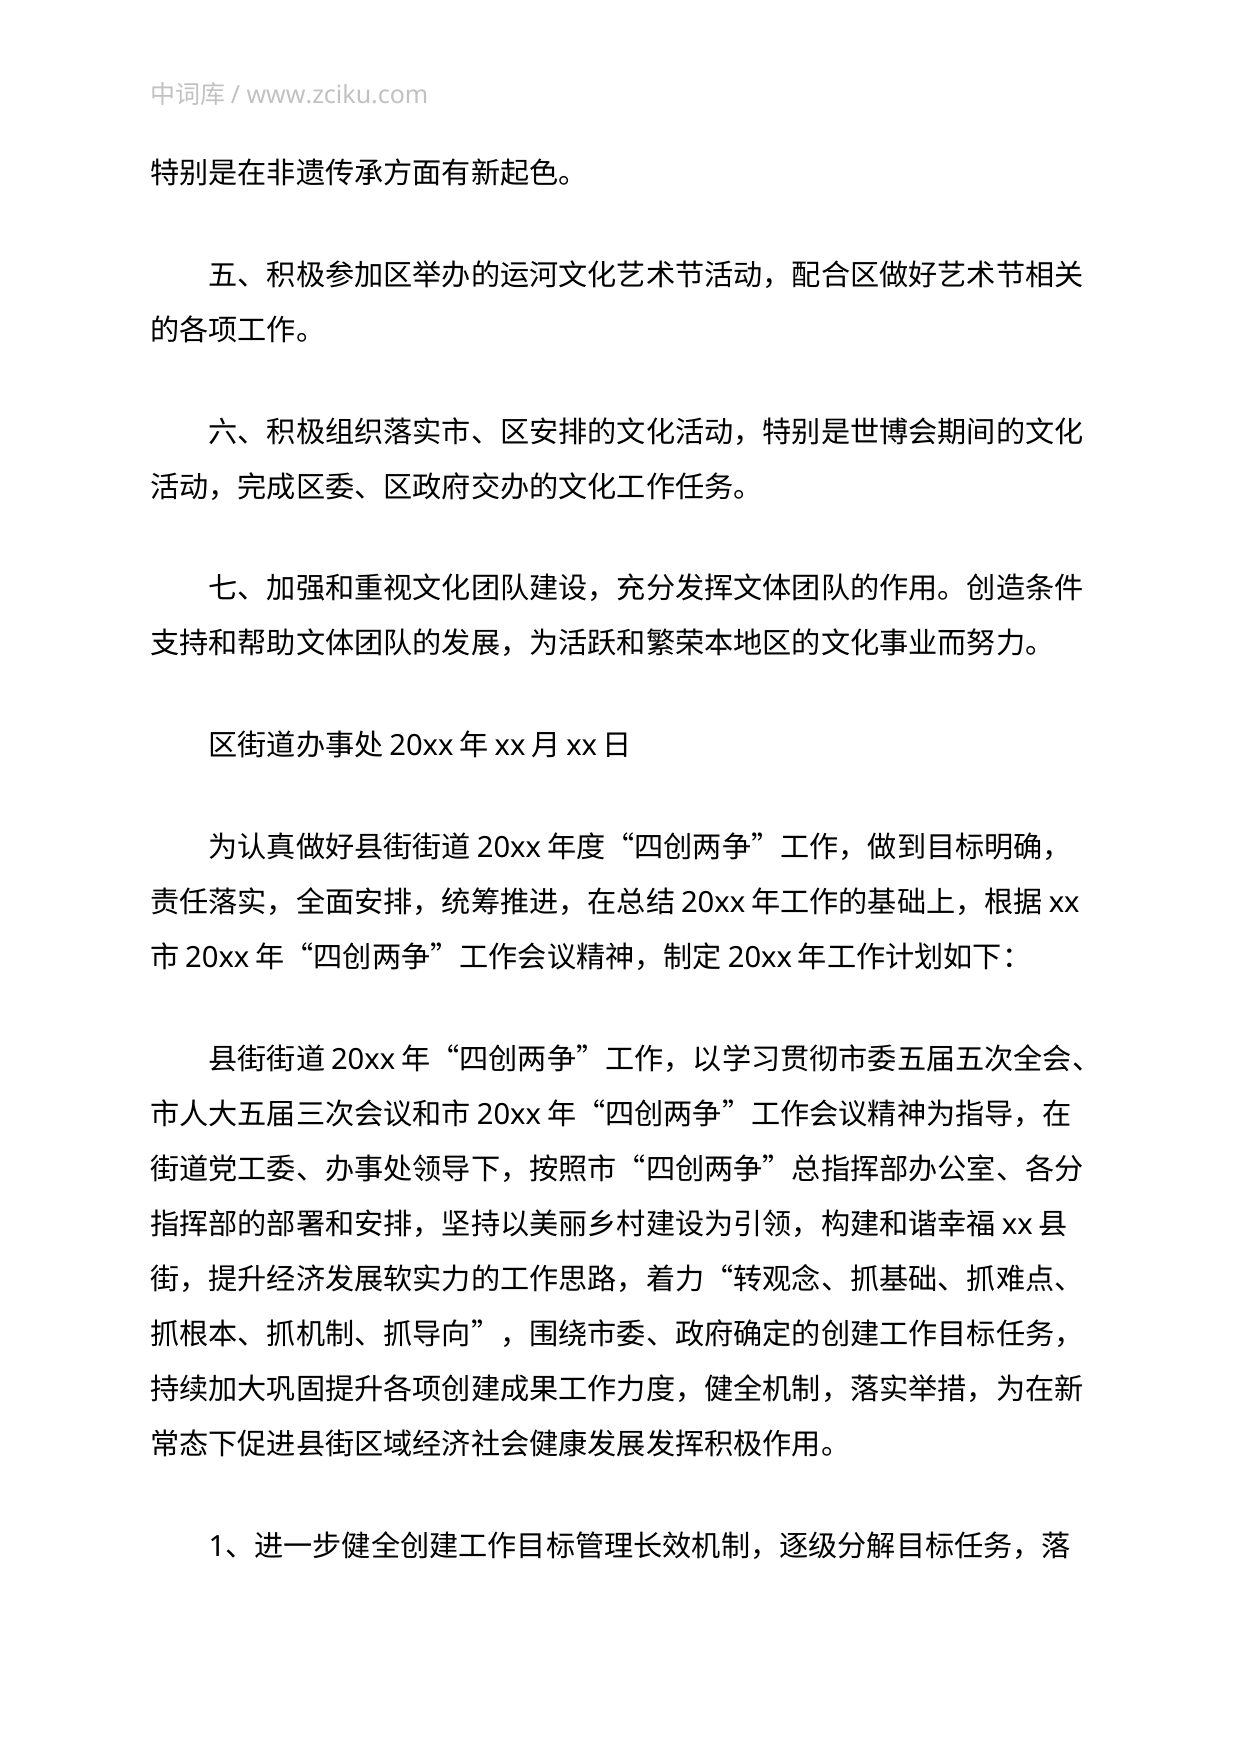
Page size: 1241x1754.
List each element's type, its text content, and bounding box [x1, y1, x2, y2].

text 六、积极组织落实市、区安排的文化活动，特别是世博会期间的文化活动，完成区委、区政府交办的文化工作任务。 [150, 408, 1090, 506]
text 区街道办事处20xx年xx月xx日 [150, 722, 1090, 764]
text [150, 1522, 1090, 1564]
text 七、加强和重视文化团队建设，充分发挥文体团队的作用。创造条件支持和帮助文体团队的发展，为活跃和繁荣本地区的文化事业而努力。 [150, 565, 1090, 662]
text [150, 150, 1090, 192]
text 五、积极参加区举办的运河文化艺术节活动，配合区做好艺术节相关的各项工作。 [150, 252, 1090, 349]
text 为认真做好县街街道20xx年度“四创两争”工作，做到目标明确，责任落实，全面安排，统筹推进，在总结20xx年工作的基础上，根据xx市20xx年“四创两争”工作会议精神，制定20xx年工作计划如下： [150, 824, 1090, 976]
text 县街街道20xx年“四创两争”工作，以学习贯彻市委五届五次全会、市人大五届三次会议和市20xx年“四创两争”工作会议精神为指导，在街道党工委、办事处领导下，按照市“四创两争”总指挥部办公室、各分指挥部的部署和安排，坚持以美丽乡村建设为引领，构建和谐幸福xx县街，提升经济发展软实力的工作思路，着力“转观念、抓基础、抓难点、抓根本、抓机制、抓导向”，围绕市委、政府确定的创建工作目标任务，持续加大巩固提升各项创建成果工作力度，健全机制，落实举措，为在新常态下促进县街区域经济社会健康发展发挥积极作用。 [150, 1036, 1090, 1463]
